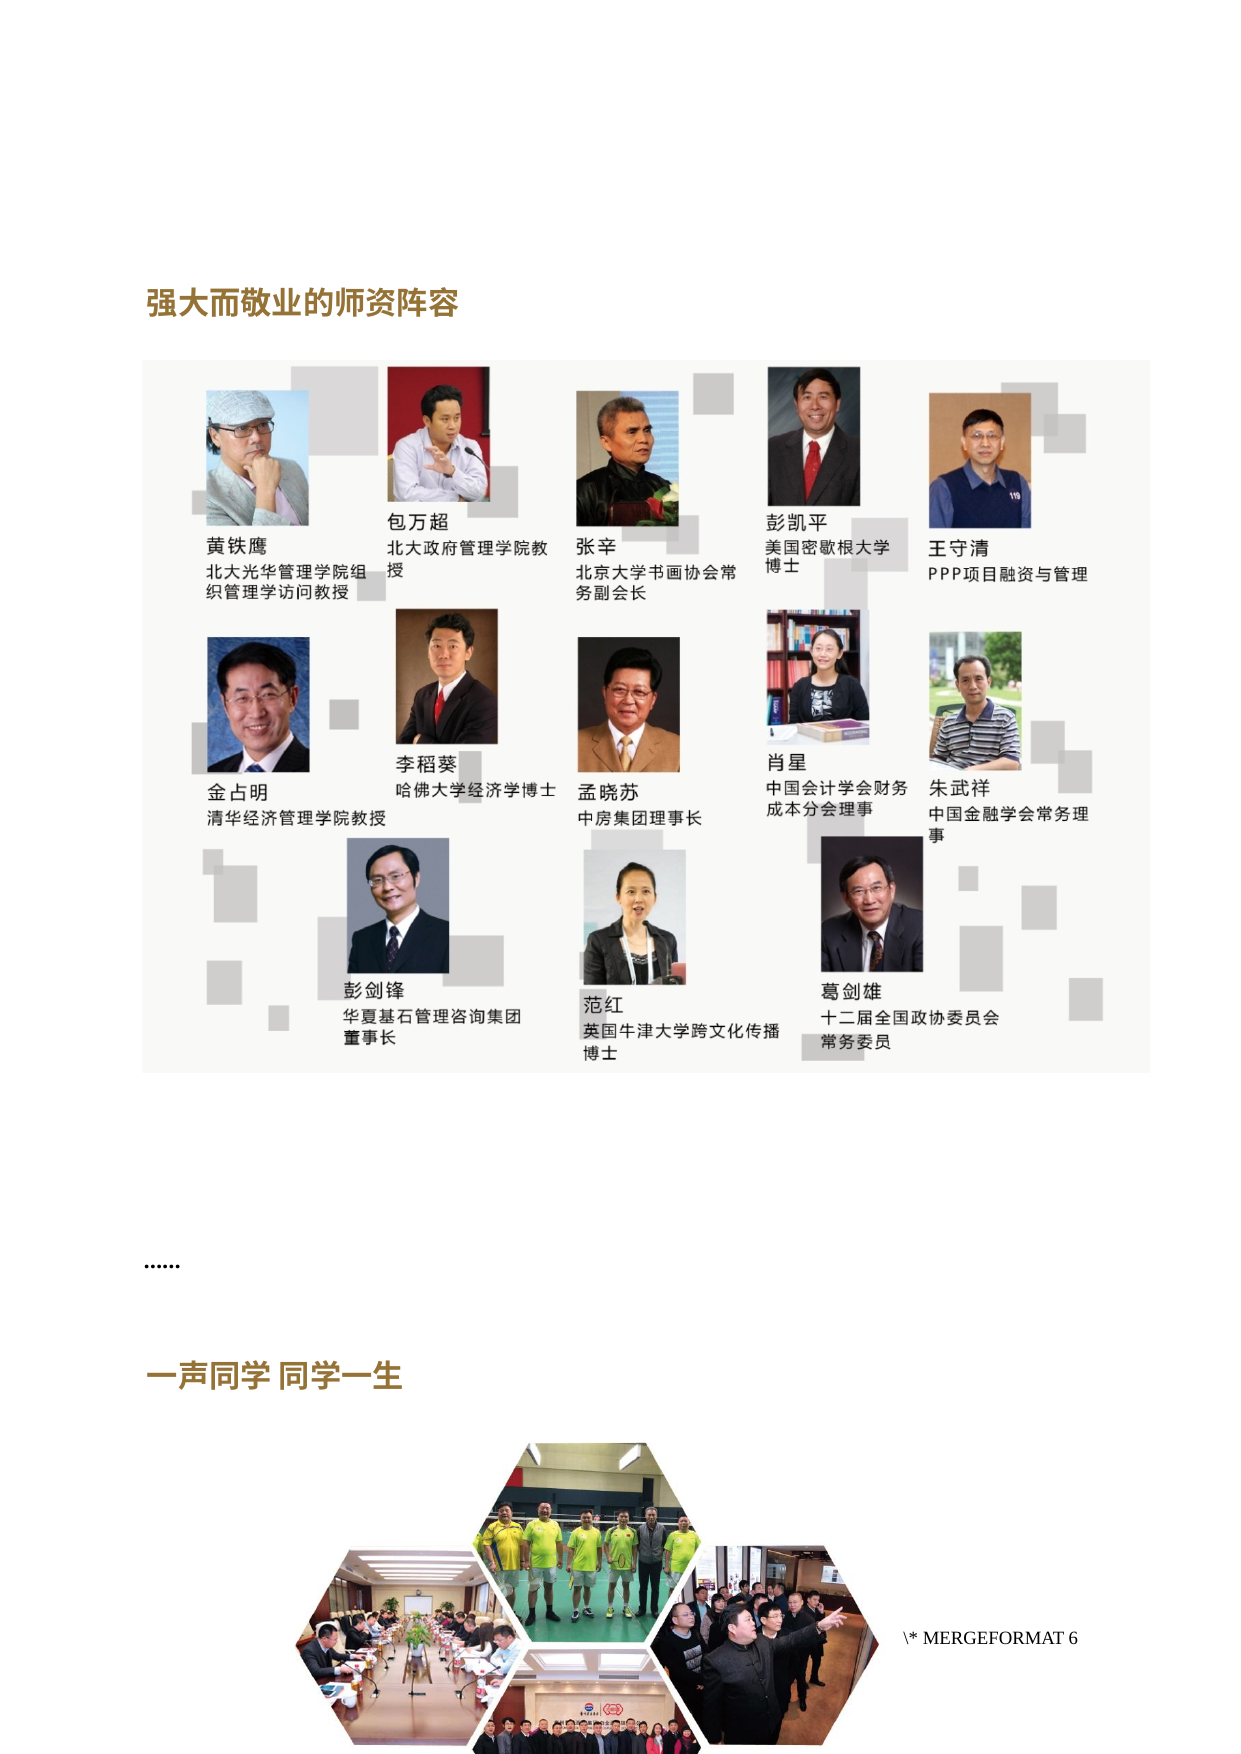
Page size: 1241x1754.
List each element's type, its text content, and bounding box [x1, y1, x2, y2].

picture [284, 1431, 894, 1754]
text 强大而敬业的师资阵容 [128, 268, 1078, 366]
text 一声同学 同学一生 [128, 1341, 1078, 1406]
picture [142, 360, 1150, 1073]
text ...... [143, 1243, 1078, 1276]
